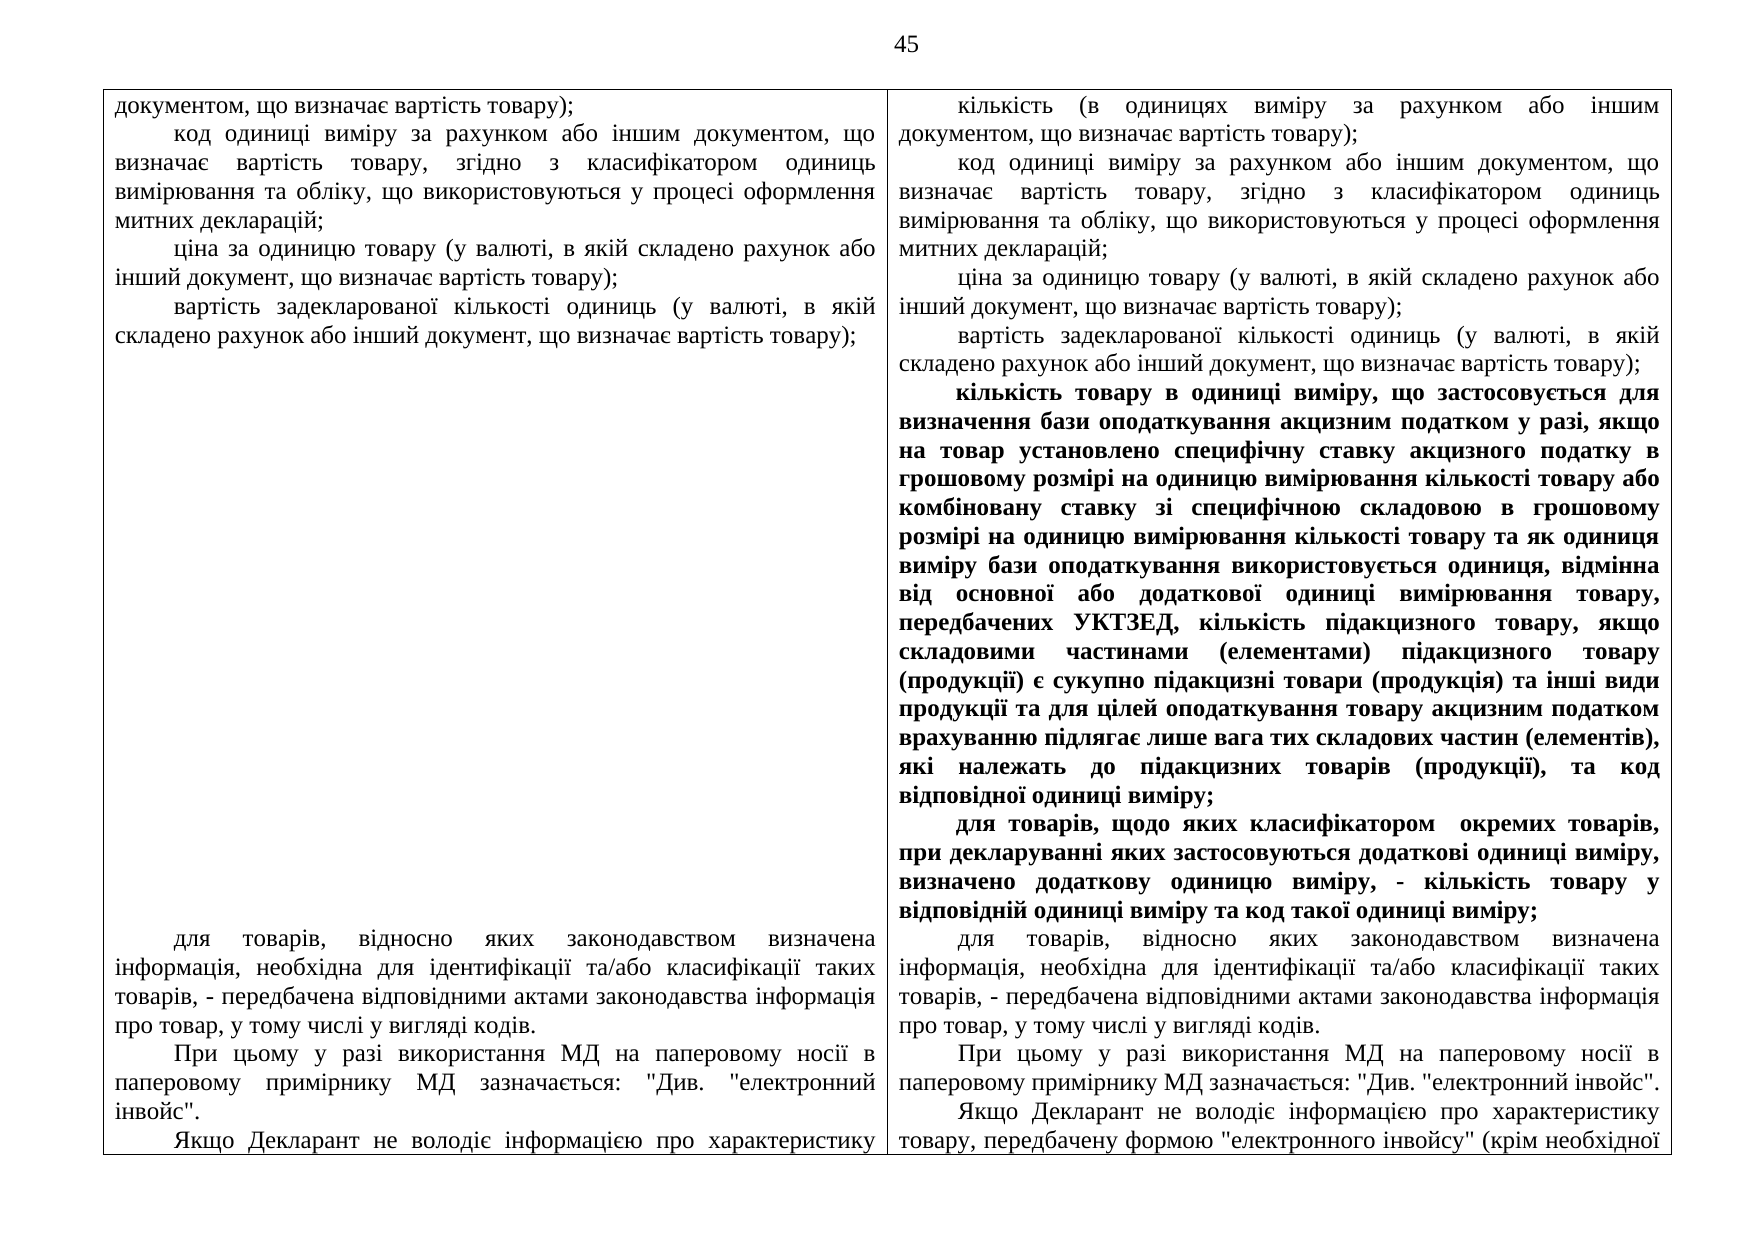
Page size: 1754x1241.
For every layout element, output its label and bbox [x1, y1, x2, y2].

table_cell [888, 90, 1671, 1153]
table_cell [104, 90, 887, 1153]
